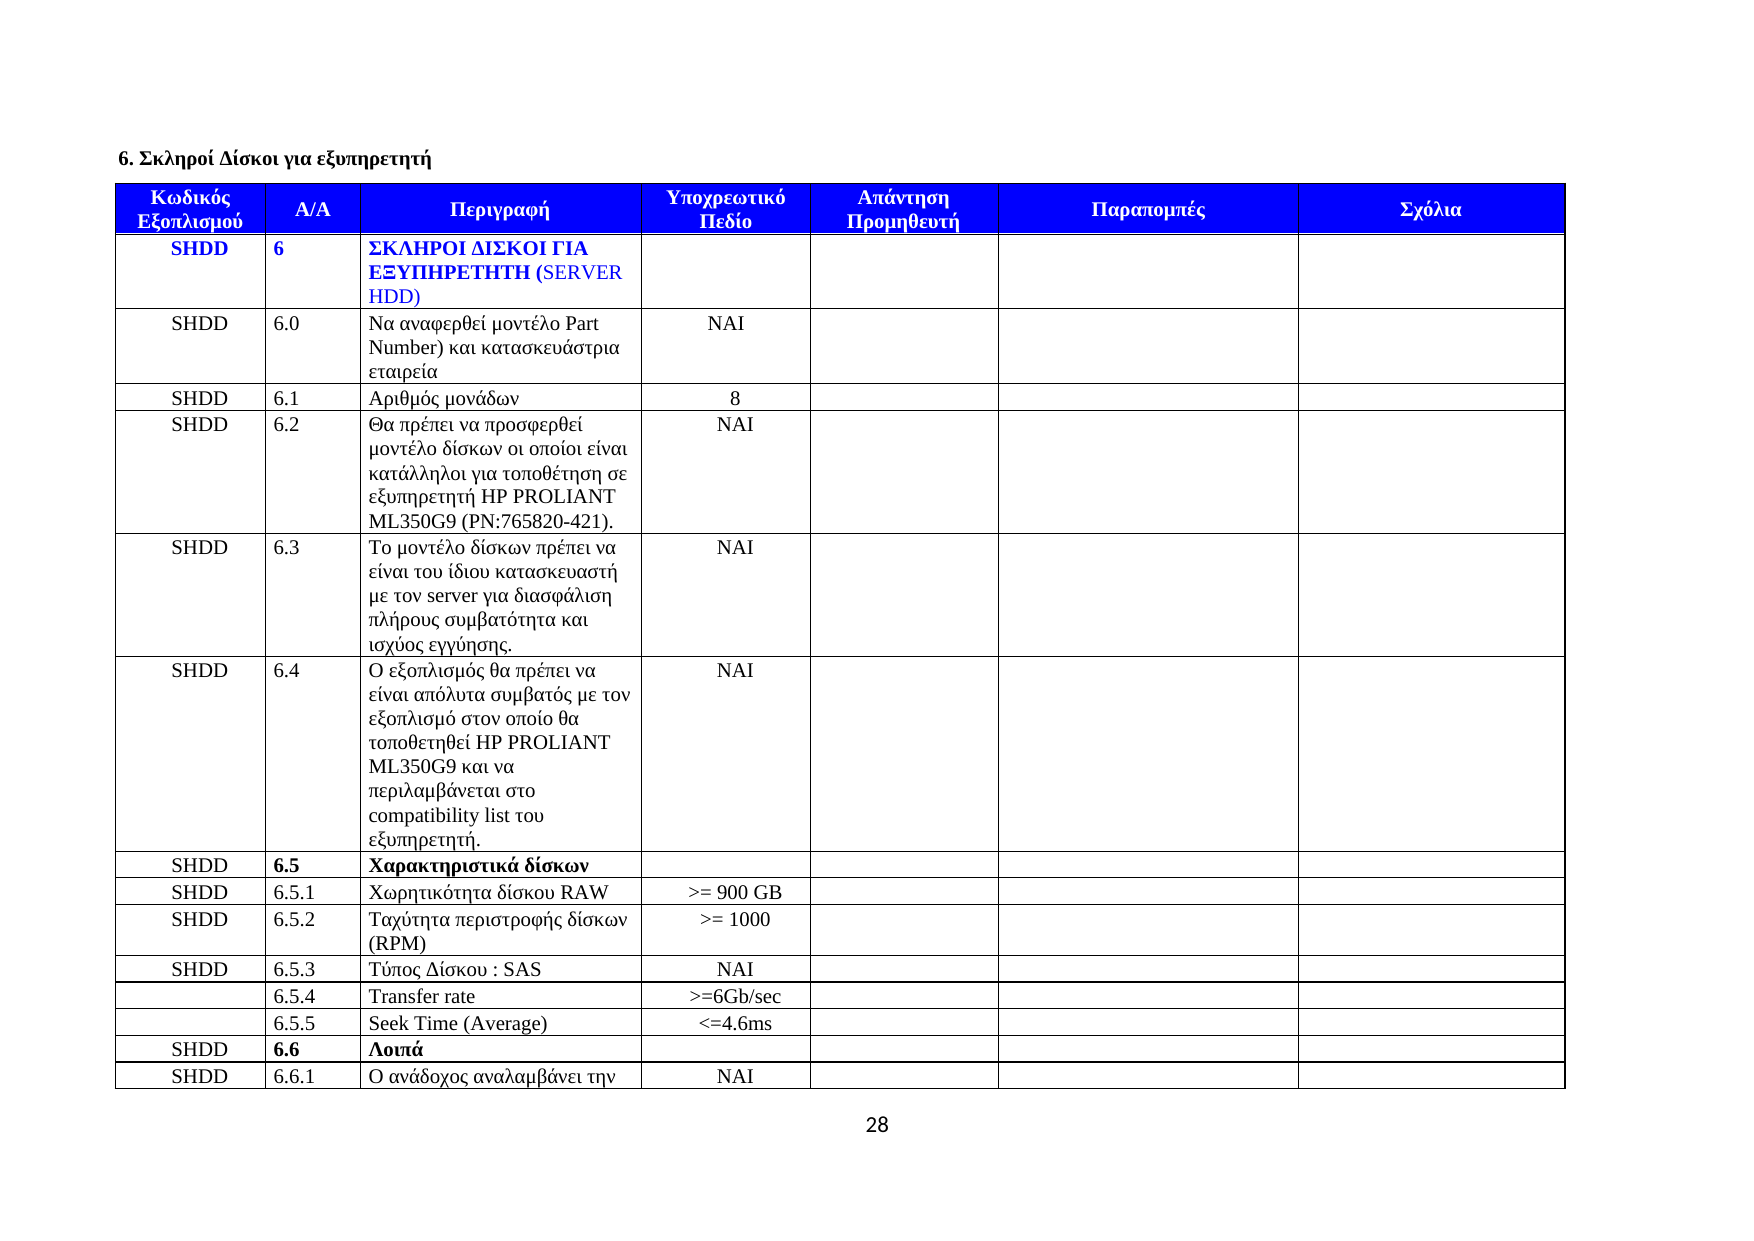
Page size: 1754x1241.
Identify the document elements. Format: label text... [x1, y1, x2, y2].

table_cell [116, 1009, 265, 1035]
table_header Υποχρεωτικό Πεδίο [642, 184, 810, 233]
table_cell [811, 235, 998, 308]
table_cell Χαρακτηριστικά δίσκων [361, 852, 641, 877]
table_cell ΝΑΙ [642, 411, 810, 533]
table_cell [811, 534, 998, 656]
table_cell 6.0 [266, 309, 360, 383]
table_cell [1299, 411, 1564, 533]
table_cell [1299, 1036, 1564, 1061]
table_cell Τύπος Δίσκου : SAS [361, 956, 641, 981]
table_cell SHDD [116, 1063, 265, 1088]
table_cell [811, 1009, 998, 1035]
table_cell [811, 852, 998, 877]
table_cell 6.4 [266, 657, 360, 851]
table_cell [1299, 235, 1564, 308]
table_cell [999, 983, 1298, 1008]
table_cell [999, 1063, 1298, 1088]
table_cell 6.5.4 [266, 983, 360, 1008]
table_cell 6.5.1 [266, 878, 360, 904]
table_cell [999, 235, 1298, 308]
table_header Σχόλια [1299, 184, 1564, 233]
table_cell 6.5.3 [266, 956, 360, 981]
table_cell [1299, 1063, 1564, 1088]
table_cell [1299, 905, 1564, 955]
text 6. Σκληροί Δίσκοι για εξυπηρετητή [118, 146, 1636, 170]
table_cell [999, 852, 1298, 877]
table_cell [999, 534, 1298, 656]
table_header Παραπομπές [999, 184, 1298, 233]
table_cell [811, 657, 998, 851]
table_cell 6.3 [266, 534, 360, 656]
table_cell [1299, 878, 1564, 904]
table_cell >= 1000 [642, 905, 810, 955]
table_cell [1299, 1009, 1564, 1035]
table_cell [999, 384, 1298, 410]
table_cell [1299, 983, 1564, 1008]
table_cell [811, 983, 998, 1008]
table_cell SHDD [116, 905, 265, 955]
table_cell [999, 905, 1298, 955]
table_cell [999, 657, 1298, 851]
table_cell >= 900 GB [642, 878, 810, 904]
table_cell SHDD [116, 878, 265, 904]
table_cell SHDD [116, 956, 265, 981]
table_cell [116, 983, 265, 1008]
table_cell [361, 1063, 641, 1088]
table_cell ΣΚΛΗΡOI ΔΙΣΚOI ΓΙΑ ΕΞΥΠΗΡΕΤΗΤΗ (SERVER HDD) [361, 235, 641, 308]
table_cell [811, 956, 998, 981]
table_cell 8 [642, 384, 810, 410]
table_cell ΝΑΙ [642, 534, 810, 656]
table_cell 6.6.1 [266, 1063, 360, 1088]
table_cell [999, 878, 1298, 904]
table_cell [811, 878, 998, 904]
table_cell SHDD [116, 411, 265, 533]
table_cell SHDD [116, 309, 265, 383]
table_cell [811, 1063, 998, 1088]
table_cell Χωρητικότητα δίσκου RAW [361, 878, 641, 904]
table_cell 6.1 [266, 384, 360, 410]
table_cell SHDD [116, 235, 265, 308]
table_cell Να αναφερθεί μοντέλο Part Number) και κατασκευάστρια εταιρεία [361, 309, 641, 383]
table_cell [811, 905, 998, 955]
table_cell NAI [642, 1063, 810, 1088]
table_cell Ο εξοπλισμός θα πρέπει να είναι απόλυτα συμβατός με τον εξοπλισμό στον οποίο θα τοποθετηθεί HP PROLIANT ML350G9 και να περιλαμβάνεται στο compatibility list του εξυπηρετητή. [361, 657, 641, 851]
table_cell [1299, 956, 1564, 981]
table_cell [811, 309, 998, 383]
table_cell ΝΑΙ [642, 309, 810, 383]
table_cell [642, 852, 810, 877]
table_cell [999, 411, 1298, 533]
table_cell >=6Gb/sec [642, 983, 810, 1008]
table_header Κωδικός Εξοπλισμού [116, 184, 265, 233]
table_cell SHDD [116, 534, 265, 656]
table_cell SHDD [116, 384, 265, 410]
table_cell [1299, 309, 1564, 383]
table_cell SHDD [116, 852, 265, 877]
table_cell SHDD [116, 657, 265, 851]
table_cell [811, 1036, 998, 1061]
table_cell Το μοντέλο δίσκων πρέπει να είναι του ίδιου κατασκευαστή με τον server για διασφάλιση πλήρους συμβατότητα και ισχύος εγγύησης. [361, 534, 641, 656]
table_cell [642, 235, 810, 308]
table_cell Θα πρέπει να προσφερθεί μοντέλο δίσκων οι οποίοι είναι κατάλληλοι για τοποθέτηση σε εξυπηρετητή HP PROLIANT ML350G9 (PN:765820-421). [361, 411, 641, 533]
table_cell 6 [266, 235, 360, 308]
table_cell 6.6 [266, 1036, 360, 1061]
table_cell 6.2 [266, 411, 360, 533]
table_cell [1299, 852, 1564, 877]
table_cell 6.5.2 [266, 905, 360, 955]
table_cell Λοιπά [361, 1036, 641, 1061]
table_cell Transfer rate [361, 983, 641, 1008]
table_cell [642, 1036, 810, 1061]
table_cell 6.5 [266, 852, 360, 877]
table_header Α/Α [266, 184, 360, 233]
table_cell Seek Time (Average) [361, 1009, 641, 1035]
table_cell [1299, 657, 1564, 851]
table_cell NAI [642, 956, 810, 981]
table_cell SHDD [116, 1036, 265, 1061]
table_header Απάντηση Προμηθευτή [811, 184, 998, 233]
table_cell 6.5.5 [266, 1009, 360, 1035]
table_cell Ταχύτητα περιστροφής δίσκων (RPM) [361, 905, 641, 955]
table_cell [999, 956, 1298, 981]
table_cell <=4.6ms [642, 1009, 810, 1035]
table_cell [1299, 384, 1564, 410]
table_cell Αριθμός μονάδων [361, 384, 641, 410]
table_cell [811, 384, 998, 410]
table_cell [999, 1009, 1298, 1035]
table_header Περιγραφή [361, 184, 641, 233]
table_cell [999, 1036, 1298, 1061]
table_cell ΝΑΙ [642, 657, 810, 851]
table_cell [999, 309, 1298, 383]
table_cell [811, 411, 998, 533]
table_cell [1299, 534, 1564, 656]
